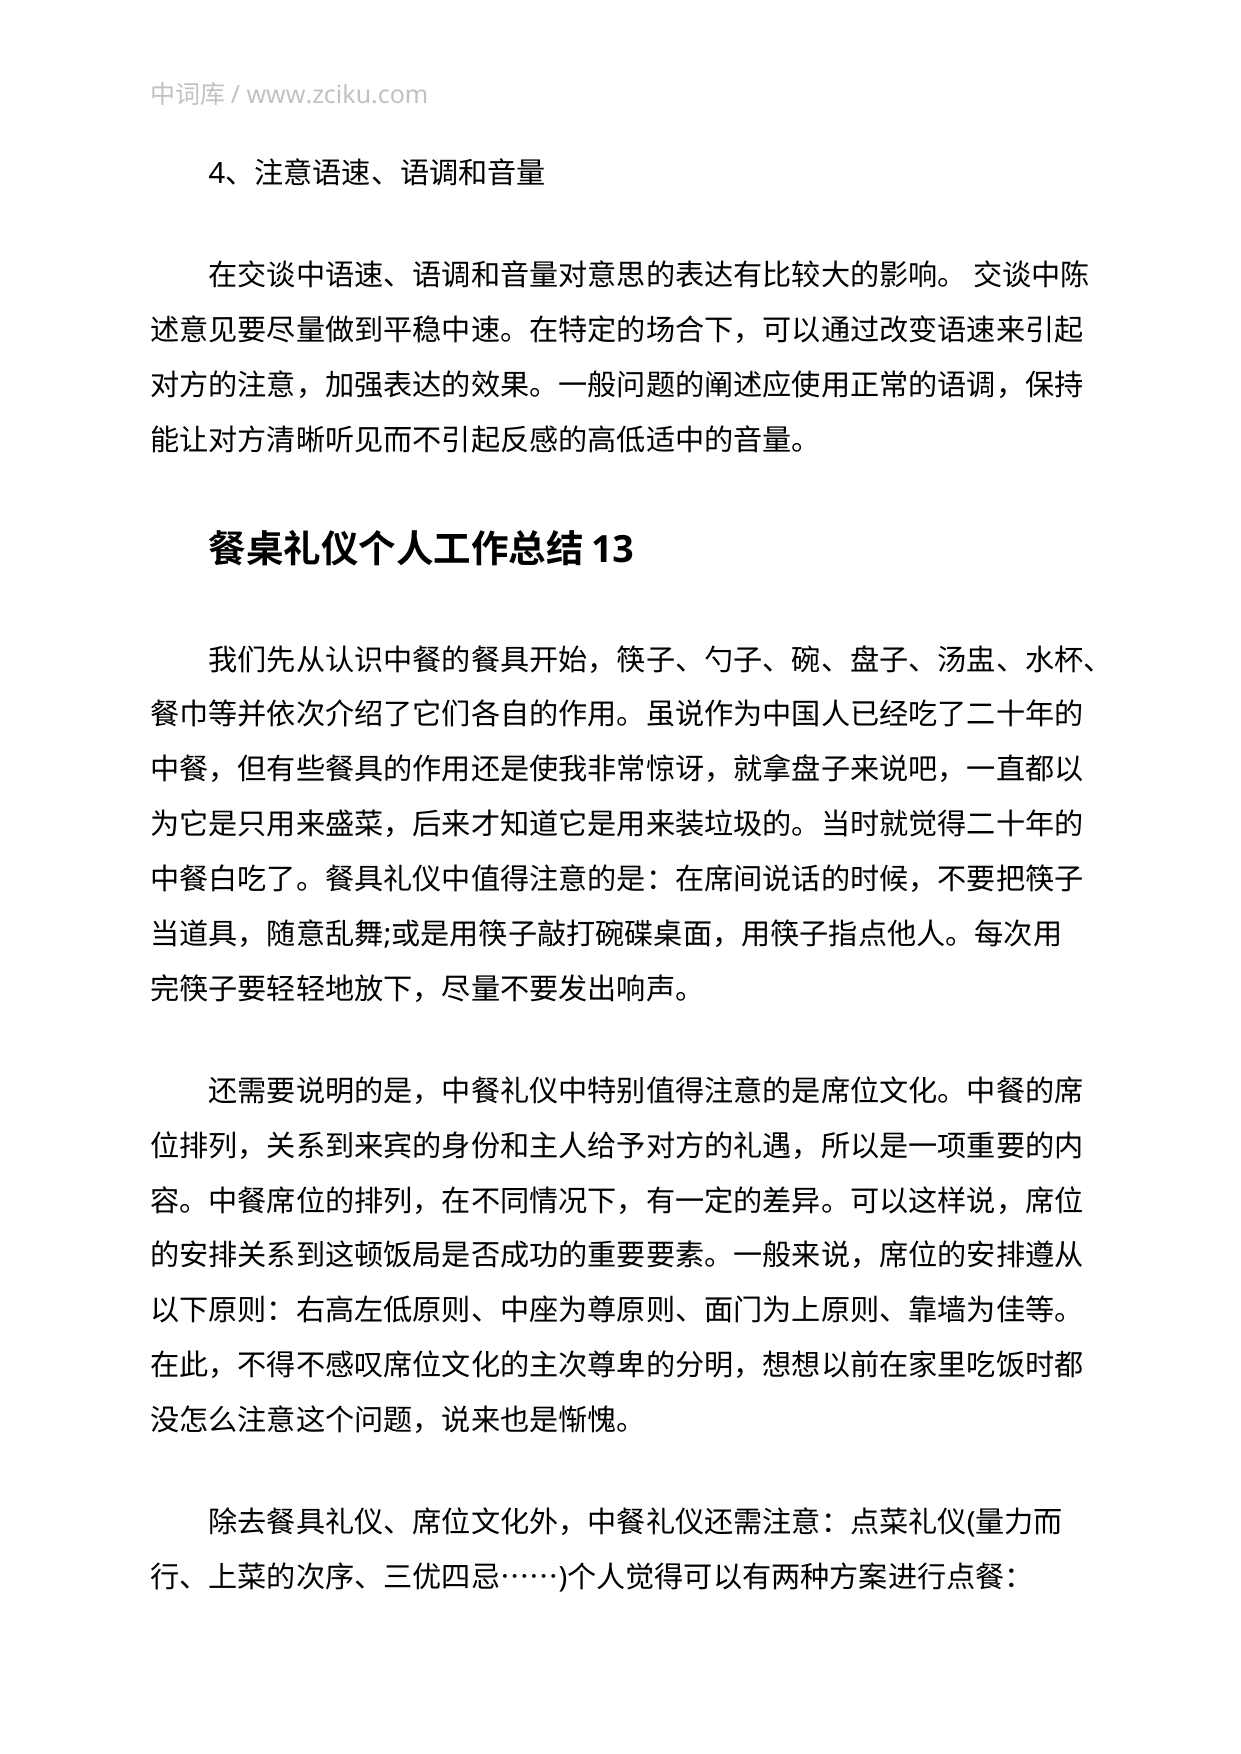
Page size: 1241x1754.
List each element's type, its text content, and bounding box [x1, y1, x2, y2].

text 除去餐具礼仪、席位文化外，中餐礼仪还需注意：点菜礼仪(量力而行、上菜的次序、三优四忌……)个人觉得可以有两种方案进行点餐： [150, 1498, 1090, 1596]
text 餐桌礼仪个人工作总结13 [150, 518, 1090, 573]
text 在交谈中语速、语调和音量对意思的表达有比较大的影响。 交谈中陈述意见要尽量做到平稳中速。在特定的场合下，可以通过改变语速来引起对方的注意，加强表达的效果。一般问题的阐述应使用正常的语调，保持能让对方清晰听见而不引起反感的高低适中的音量。 [150, 252, 1090, 459]
text 还需要说明的是，中餐礼仪中特别值得注意的是席位文化。中餐的席位排列，关系到来宾的身份和主人给予对方的礼遇，所以是一项重要的内容。中餐席位的排列，在不同情况下，有一定的差异。可以这样说，席位的安排关系到这顿饭局是否成功的重要要素。一般来说，席位的安排遵从以下原则：右高左低原则、中座为尊原则、面门为上原则、靠墙为佳等。在此，不得不感叹席位文化的主次尊卑的分明，想想以前在家里吃饭时都没怎么注意这个问题，说来也是惭愧。 [150, 1067, 1090, 1439]
text 4、注意语速、语调和音量 [150, 150, 1090, 192]
text 我们先从认识中餐的餐具开始，筷子、勺子、碗、盘子、汤盅、水杯、餐巾等并依次介绍了它们各自的作用。虽说作为中国人已经吃了二十年的中餐，但有些餐具的作用还是使我非常惊讶，就拿盘子来说吧，一直都以为它是只用来盛菜，后来才知道它是用来装垃圾的。当时就觉得二十年的中餐白吃了。餐具礼仪中值得注意的是：在席间说话的时候，不要把筷子当道具，随意乱舞;或是用筷子敲打碗碟桌面，用筷子指点他人。每次用完筷子要轻轻地放下，尽量不要发出响声。 [150, 636, 1090, 1008]
